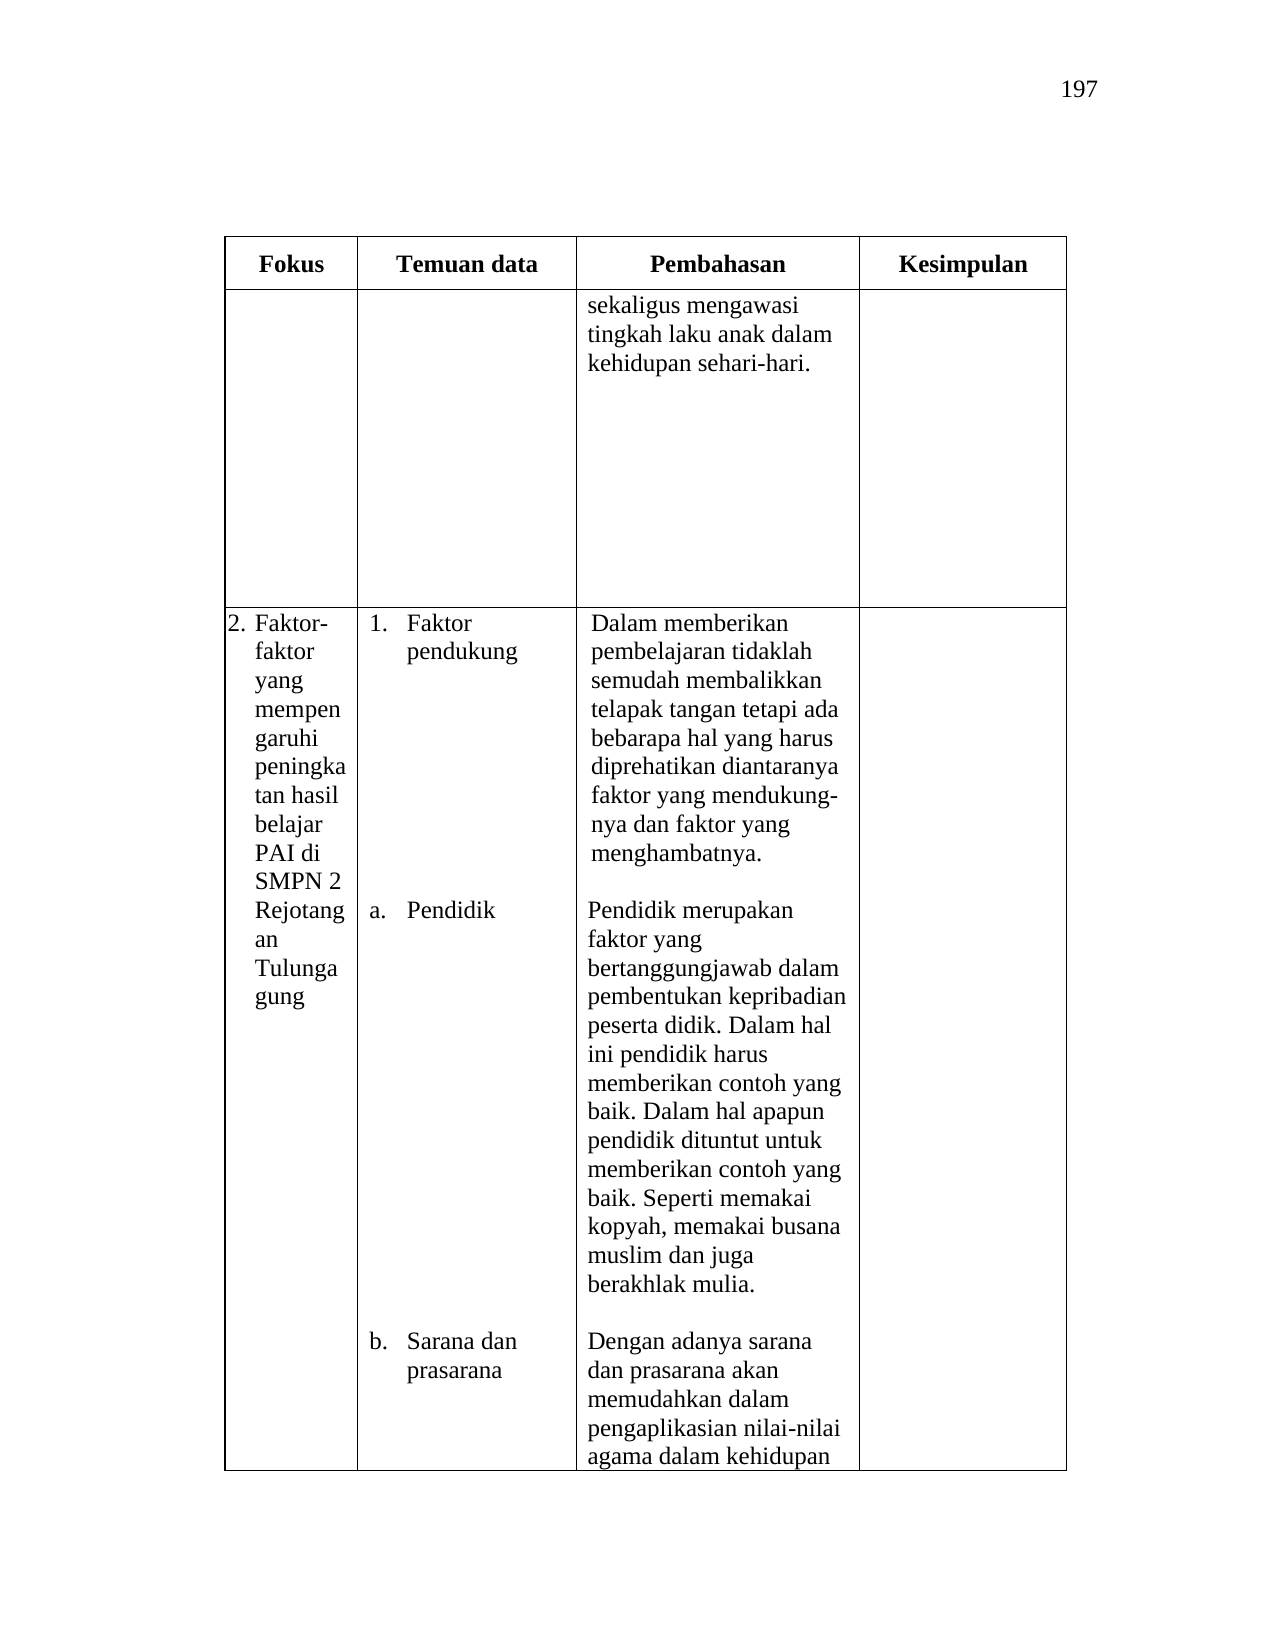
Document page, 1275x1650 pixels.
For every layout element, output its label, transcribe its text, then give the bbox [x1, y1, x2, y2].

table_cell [860, 290, 1066, 607]
table_header Pembahasan [577, 237, 859, 289]
table_header Fokus [226, 237, 357, 289]
table_header Kesimpulan [860, 237, 1066, 289]
table_header Temuan data [358, 237, 576, 289]
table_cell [577, 608, 859, 1470]
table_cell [358, 290, 576, 607]
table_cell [226, 608, 357, 1470]
table_cell 1 [860, 608, 1066, 1470]
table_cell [577, 290, 859, 607]
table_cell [358, 608, 576, 1470]
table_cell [226, 290, 357, 607]
